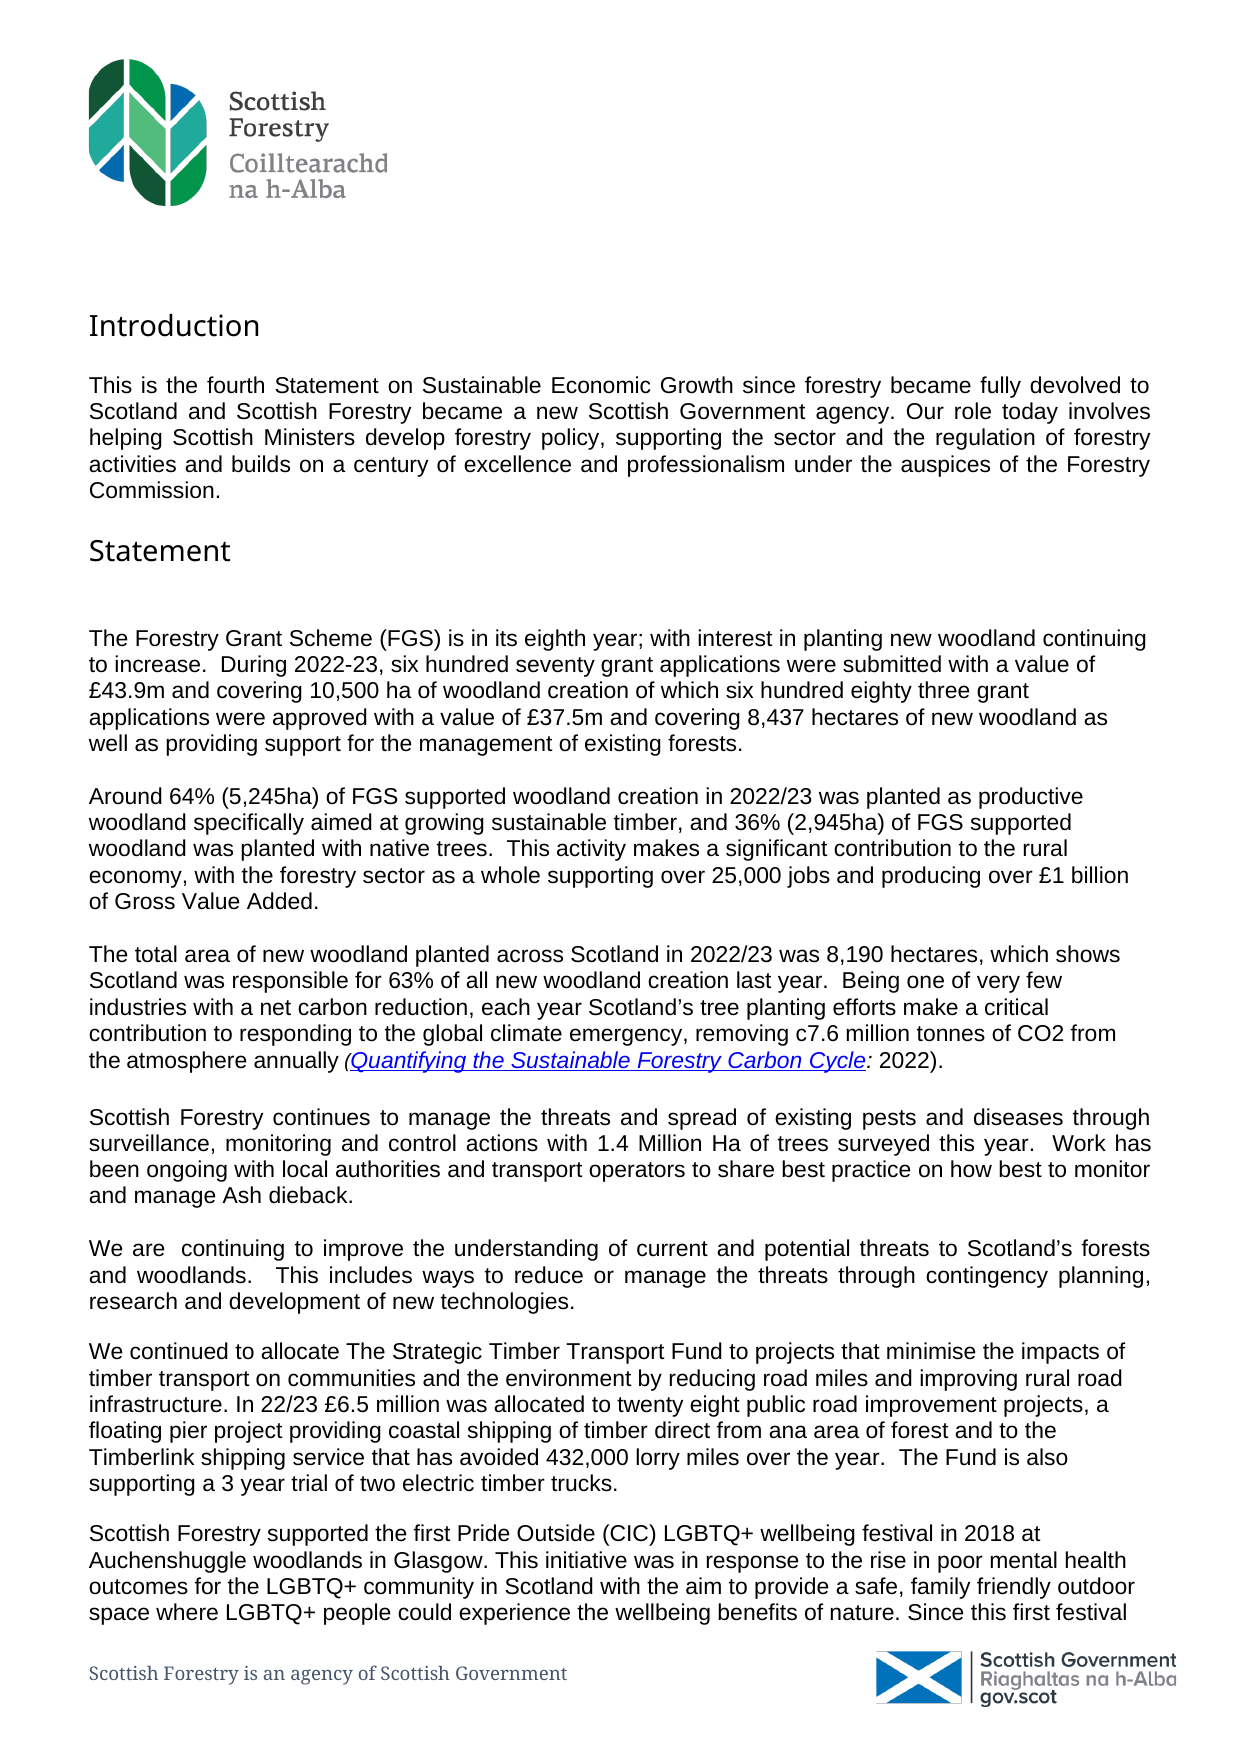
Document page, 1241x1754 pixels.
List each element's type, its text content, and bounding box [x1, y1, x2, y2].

text We continued to allocate The Strategic Timber Transport Fund to projects that minimise the impacts of timber transport on communities and the environment by reducing road miles and improving rural road infrastructure. In 22/23 £6.5 million was allocated to twenty eight public road improvement projects, a floating pier project providing coastal shipping of timber direct from ana area of forest and to the Timberlink shipping service that has avoided 432,000 lorry miles over the year. The Fund is also supporting a 3 year trial of two electric timber trucks. [89, 1338, 1152, 1496]
text This is the fourth Statement on Sustainable Economic Growth since forestry became fully devolved to Scotland and Scottish Forestry became a new Scottish Government agency. Our role today involves helping Scottish Ministers develop forestry policy, supporting the sector and the regulation of forestry activities and builds on a century of excellence and professionalism under the auspices of the Forestry Commission. [89, 372, 1152, 503]
text Around 64% (5,245ha) of FGS supported woodland creation in 2022/23 was planted as productive woodland specifically aimed at growing sustainable timber, and 36% (2,945ha) of FGS supported woodland was planted with native trees. This activity makes a significant contribution to the rural economy, with the forestry sector as a whole supporting over 25,000 jobs and producing over £1 billion of Gross Value Added. [89, 783, 1152, 914]
text The Forestry Grant Scheme (FGS) is in its eighth year; with interest in planting new woodland continuing to increase. During 2022-23, six hundred seventy grant applications were submitted with a value of £43.9m and covering 10,500 ha of woodland creation of which six hundred eighty three grant applications were approved with a value of £37.5m and covering 8,437 hectares of new woodland as well as providing support for the management of existing forests. [89, 624, 1152, 756]
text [89, 1520, 1152, 1626]
text We are continuing to improve the understanding of current and potential threats to Scotland’s forests and woodlands. This includes ways to reduce or manage the threats through contingency planning, research and development of new technologies. [89, 1235, 1152, 1314]
text Introduction [89, 306, 1152, 345]
text Scottish Forestry continues to manage the threats and spread of existing pests and diseases through surveillance, monitoring and control actions with 1.4 Million Ha of trees surveyed this year. Work has been ongoing with local authorities and transport operators to share best practice on how best to monitor and manage Ash dieback. [89, 1103, 1152, 1209]
text Statement [89, 530, 1152, 569]
text The total area of new woodland planted across Scotland in 2022/23 was 8,190 hectares, which shows Scotland was responsible for 63% of all new woodland creation last year. Being one of very few industries with a net carbon reduction, each year Scotland’s tree planting efforts make a critical contribution to responding to the global climate emergency, removing c7.6 million tonnes of CO2 from the atmosphere annually (Quantifying the Sustainable Forestry Carbon Cycle: 2022). [89, 941, 1152, 1075]
